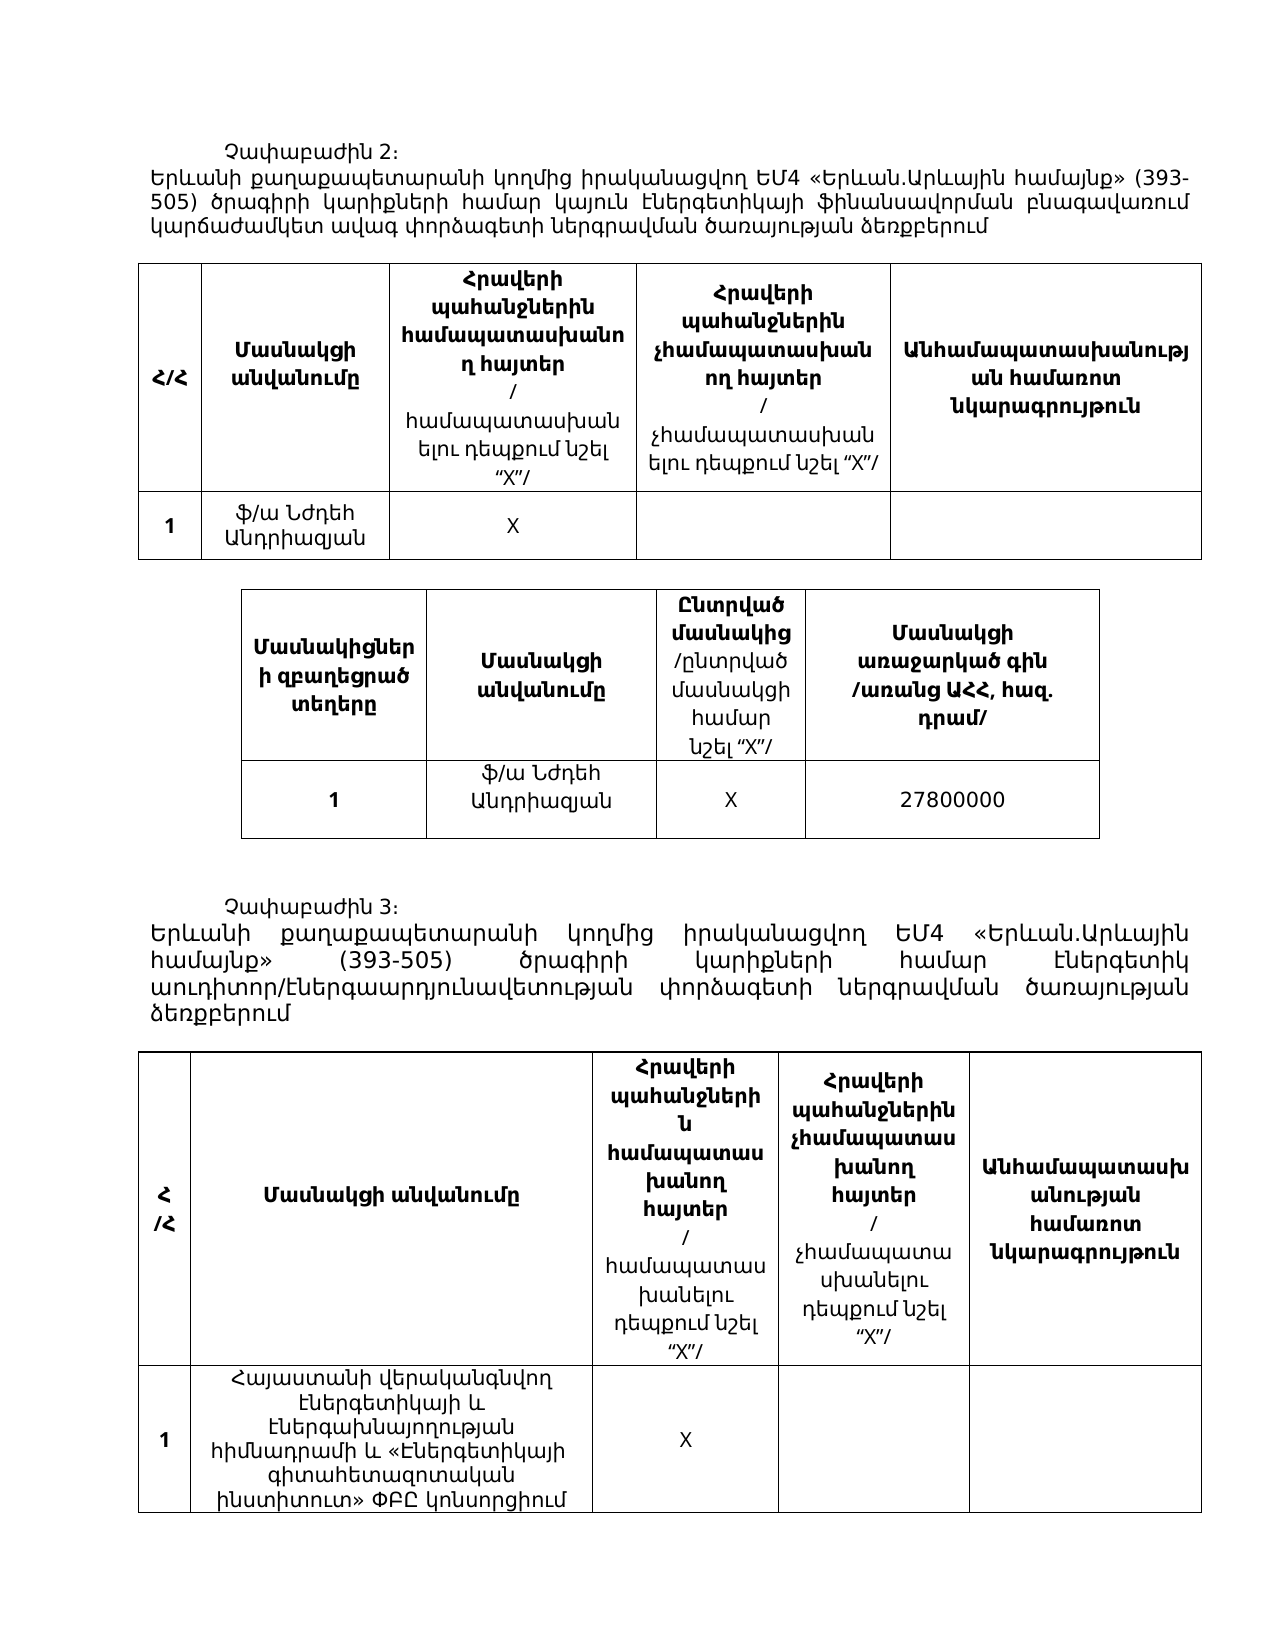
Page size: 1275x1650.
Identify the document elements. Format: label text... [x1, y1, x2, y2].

table_cell ֆ/ա Նժդեհ Անդրիազյան [202, 492, 389, 559]
table_header Մասնակիցների զբաղեցրած տեղերը [242, 590, 426, 760]
table_header Անհամապատասխանության համառոտ նկարագրույթուն [891, 264, 1201, 491]
table_cell [970, 1366, 1201, 1512]
table_cell ֆ/ա Նժդեհ Անդրիազյան [427, 761, 656, 838]
table_header Հրավերի պահանջներին չհամապատասխանող հայտեր /չհամապատասխանելու դեպքում նշել “X”/ [637, 264, 890, 491]
table_cell 27800000 [806, 761, 1099, 838]
text Չափաբաժին 3։ [150, 892, 1191, 920]
table_cell X [593, 1366, 778, 1512]
table_header Անհամապատասխանության համառոտ նկարագրույթուն [970, 1053, 1201, 1365]
table_cell [891, 492, 1201, 559]
text Չափաբաժին 2։ [150, 137, 1191, 166]
table_cell X [657, 761, 805, 838]
table_cell Հայաստանի վերականգնվող էներգետիկայի և էներգախնայողության հիմնադրամի և «Էներգետիկայի գիտահետազոտական ինստիտուտ» ՓԲԸ կոնսորցիում [191, 1366, 592, 1512]
table_header Հ/Հ [139, 264, 201, 491]
table_header Մասնակցի անվանումը [202, 264, 389, 491]
table_cell 1 [139, 492, 201, 559]
table_header Մասնակցի անվանումը [191, 1053, 592, 1365]
table_header Հրավերի պահանջներին համապատասխանող հայտեր /համապատասխանելու դեպքում նշել “X”/ [390, 264, 636, 491]
table_header Հ/Հ [139, 1053, 190, 1365]
table_header Ընտրված մասնակից /ընտրված մասնակցի համար նշել “X”/ [657, 590, 805, 760]
text Երևանի քաղաքապետարանի կողմից իրականացվող ԵՄ4 «Երևան.Արևային համայնք» (393-505) ծրագիրի կարիքների համար էներգետիկ աուդիտոր/էներգաարդյունավետության փորձագետի ներգրավման ծառայության ձեռքբերում [150, 920, 1191, 1027]
table_header Հրավերի պահանջներին չհամապատասխանող հայտեր /չհամապատասխանելու դեպքում նշել “X”/ [779, 1053, 969, 1365]
table_cell [779, 1366, 969, 1512]
table_header Մասնակցի անվանումը [427, 590, 656, 760]
text Երևանի քաղաքապետարանի կողմից իրականացվող ԵՄ4 «Երևան.Արևային համայնք» (393-505) ծրագիրի կարիքների համար կայուն էներգետիկայի ֆինանսավորման բնագավառում կարճաժամկետ ավագ փորձագետի ներգրավման ծառայության ձեռքբերում [150, 166, 1191, 238]
table_cell X [390, 492, 636, 559]
table_header Հրավերի պահանջներին համապատասխանող հայտեր /համապատասխանելու դեպքում նշել “X”/ [593, 1053, 778, 1365]
table_cell [637, 492, 890, 559]
table_cell 1 [242, 761, 426, 838]
table_header Մասնակցի առաջարկած գին /առանց ԱՀՀ, հազ. դրամ/ [806, 590, 1099, 760]
table_cell 1 [139, 1366, 190, 1512]
